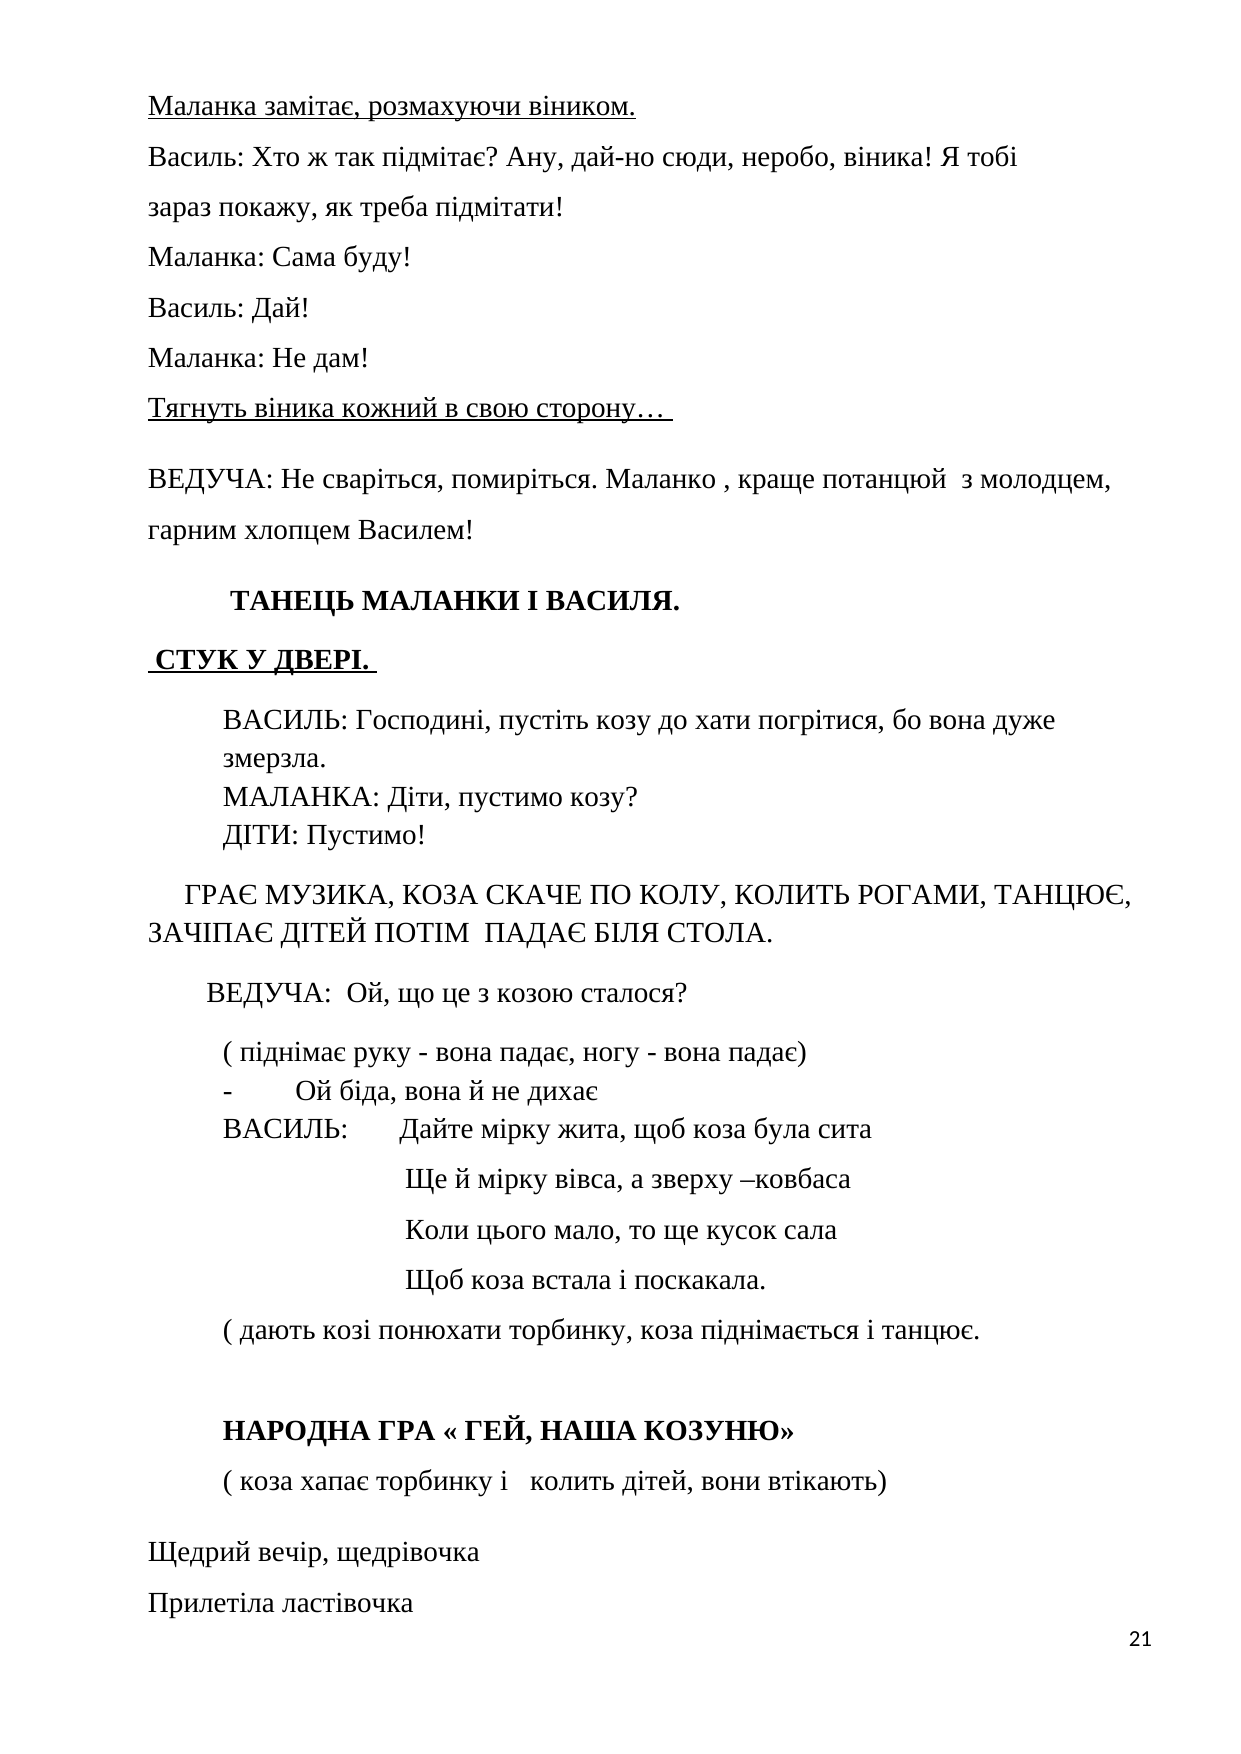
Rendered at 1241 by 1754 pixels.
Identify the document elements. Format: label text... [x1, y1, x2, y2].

list ( піднімає руку - вона падає, ногу - вона падає) [223, 1034, 1152, 1068]
list ( коза хапає торбинку і колить дітей, вони втікають) [223, 1463, 1152, 1497]
text ВЕДУЧА: Ой, що це з козою сталося? [148, 975, 1152, 1008]
list НАРОДНА ГРА « ГЕЙ, НАША КОЗУНЮ» [223, 1413, 1152, 1447]
text СТУК У ДВЕРІ. [148, 642, 1152, 676]
text Прилетіла ластівочка [148, 1585, 1152, 1618]
list - Ой біда, вона й не дихає [223, 1073, 1152, 1106]
list ДІТИ: Пустимо! [223, 817, 1152, 851]
text Маланка замітає, розмахуючи віником. Василь: Хто ж так підмітає? Ану, дай-но сюди, неробо, віника! Я тобі зараз покажу, як треба підмітати! Маланка: Сама буду! Василь: Дай! Маланка: Не дам! Тягнуть віника кожний в свою сторону… [148, 88, 1152, 424]
text ГРАЄ МУЗИКА, КОЗА СКАЧЕ ПО КОЛУ, КОЛИТЬ РОГАМИ, ТАНЦЮЄ, ЗАЧІПАЄ ДІТЕЙ ПОТІМ ПАДАЄ БІЛЯ СТОЛА. [148, 877, 1152, 949]
text ВЕДУЧА: Не сваріться, помиріться. Маланко , краще потанцюй з молодцем, гарним хлопцем Василем! [148, 462, 1152, 545]
list ( дають козі понюхати торбинку, коза піднімається і танцює. [223, 1312, 1152, 1346]
list ВАСИЛЬ: Дайте мірку жита, щоб коза була сита [223, 1111, 1152, 1145]
list Щоб коза встала і поскакала. [223, 1262, 1152, 1296]
list ТАНЕЦЬ МАЛАНКИ І ВАСИЛЯ. [223, 583, 1152, 617]
list ВАСИЛЬ: Господині, пустіть козу до хати погрітися, бо вона дуже змерзла. [223, 702, 1152, 774]
list Коли цього мало, то ще кусок сала [223, 1212, 1152, 1245]
list Ще й мірку вівса, а зверху –ковбаса [223, 1161, 1152, 1195]
list МАЛАНКА: Діти, пустимо козу? [223, 779, 1152, 812]
text Щедрий вечір, щедрівочка [148, 1534, 1152, 1568]
